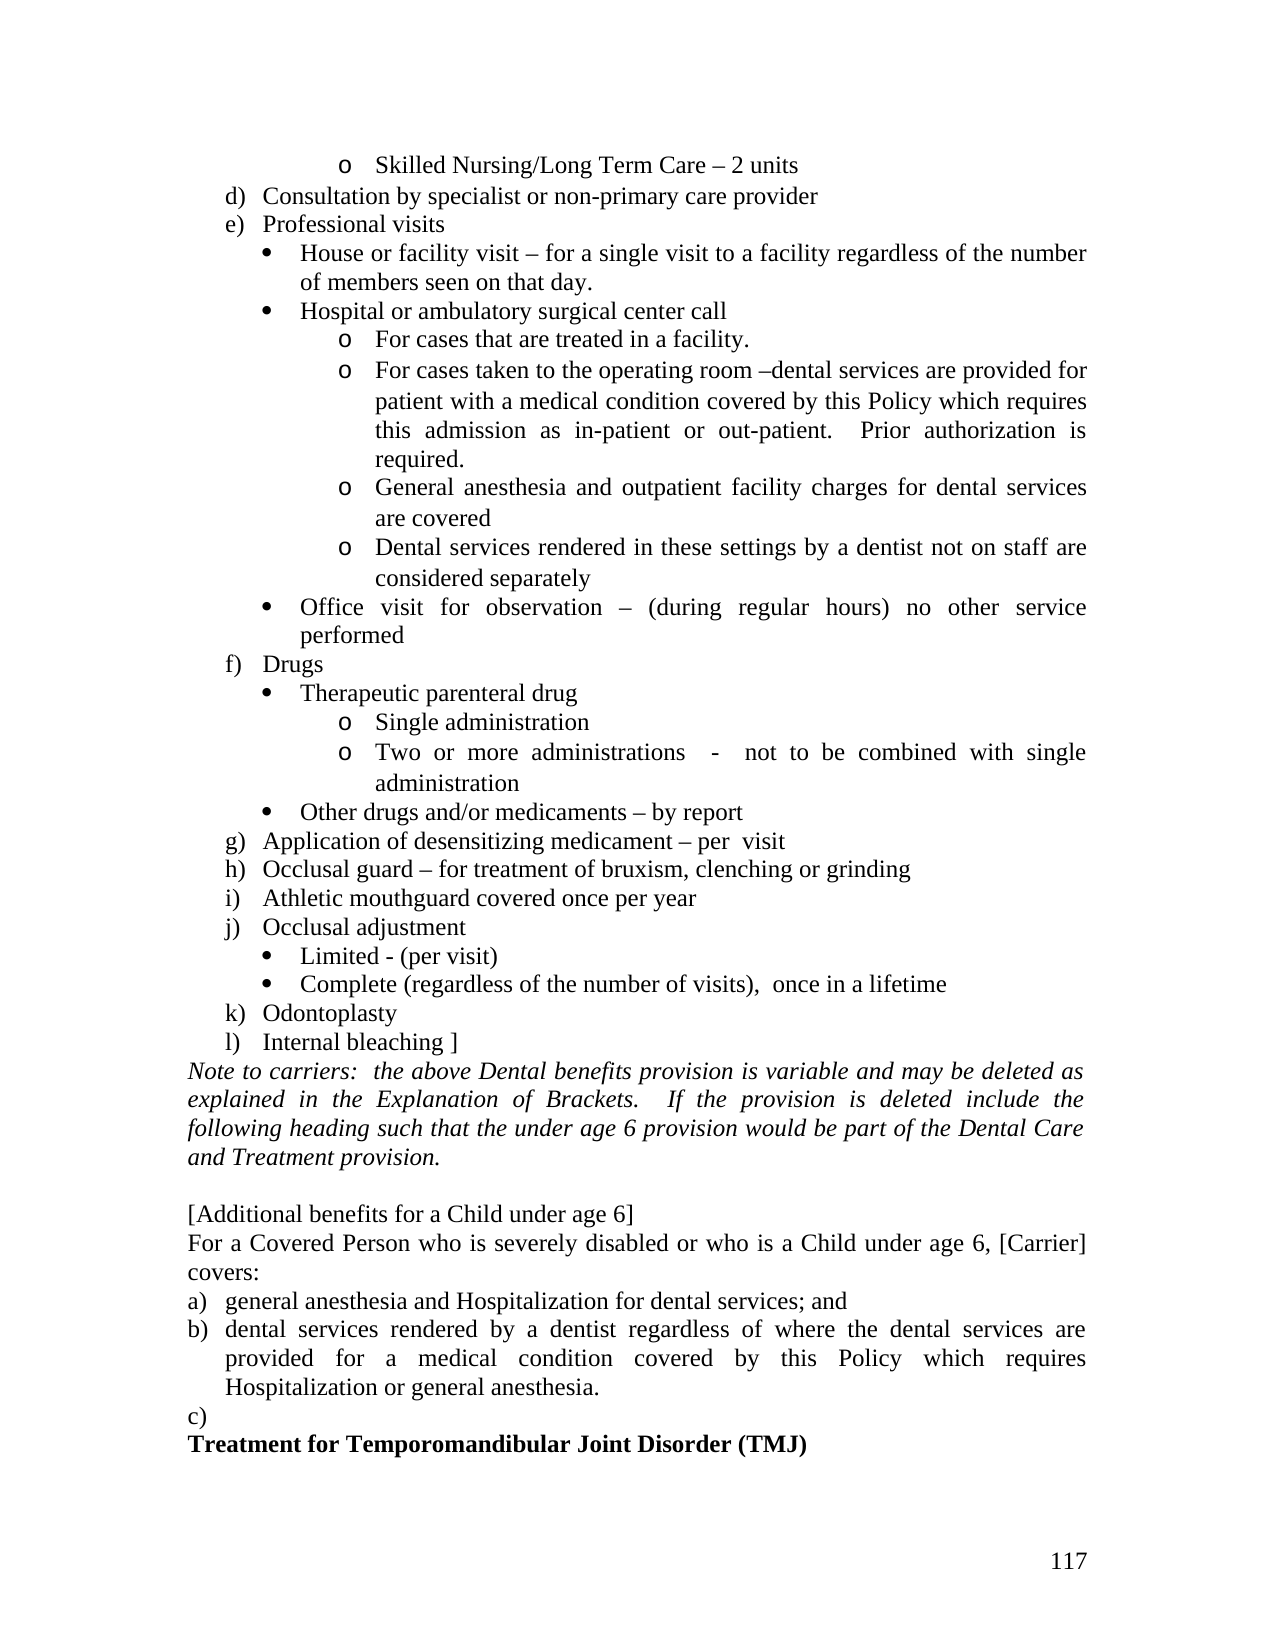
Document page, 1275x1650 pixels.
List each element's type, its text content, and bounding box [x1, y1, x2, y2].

text Treatment for Temporomandibular Joint Disorder (TMJ) [187, 1429, 1087, 1458]
list General anesthesia and outpatient facility charges for dental services are covered [337, 472, 1087, 532]
list For cases taken to the operating room –dental services are provided for patient with a medical condition covered by this Policy which requires this admission as in-patient or out-patient. Prior authorization is required. [337, 355, 1087, 472]
list Dental services rendered in these settings by a dentist not on staff are considered separately [337, 532, 1087, 592]
list For cases that are treated in a facility. [337, 324, 1087, 355]
list Two or more administrations - not to be combined with single administration [337, 737, 1087, 797]
list Single administration [337, 707, 1087, 737]
list Occlusal adjustment [225, 912, 1087, 941]
list Office visit for observation – (during regular hours) no other service performed [262, 592, 1087, 649]
text [Additional benefits for a Child under age 6] [187, 1199, 1087, 1228]
list Other drugs and/or medicaments – by report [262, 797, 1087, 826]
list Limited - (per visit) [262, 941, 1087, 969]
list House or facility visit – for a single visit to a facility regardless of the number of members seen on that day. [262, 238, 1087, 296]
list Complete (regardless of the number of visits), once in a lifetime [262, 969, 1087, 998]
list Professional visits [225, 209, 1087, 238]
list Occlusal guard – for treatment of bruxism, clenching or grinding [225, 854, 1087, 883]
text For a Covered Person who is severely disabled or who is a Child under age 6, [Carrier] covers: [187, 1228, 1087, 1286]
list Drugs [225, 649, 1087, 678]
list Application of desensitizing medicament – per visit [225, 826, 1087, 854]
list Skilled Nursing/Long Term Care – 2 units [337, 150, 1087, 181]
list Consultation by specialist or non-primary care provider [225, 181, 1087, 209]
list dental services rendered by a dentist regardless of where the dental services are provided for a medical condition covered by this Policy which requires Hospitalization or general anesthesia. [187, 1314, 1087, 1401]
list Athletic mouthguard covered once per year [225, 883, 1087, 912]
list Hospital or ambulatory surgical center call [262, 296, 1087, 324]
list Therapeutic parenteral drug [262, 678, 1087, 707]
text Note to carriers: the above Dental benefits provision is variable and may be deleted as explained in the Explanation of Brackets. If the provision is deleted include the following heading such that the under age 6 provision would be part of the Dental Care and Treatment provision. [187, 1056, 1087, 1171]
list Internal bleaching ] [225, 1027, 1087, 1056]
list Odontoplasty [225, 998, 1087, 1027]
list general anesthesia and Hospitalization for dental services; and [187, 1286, 1087, 1314]
